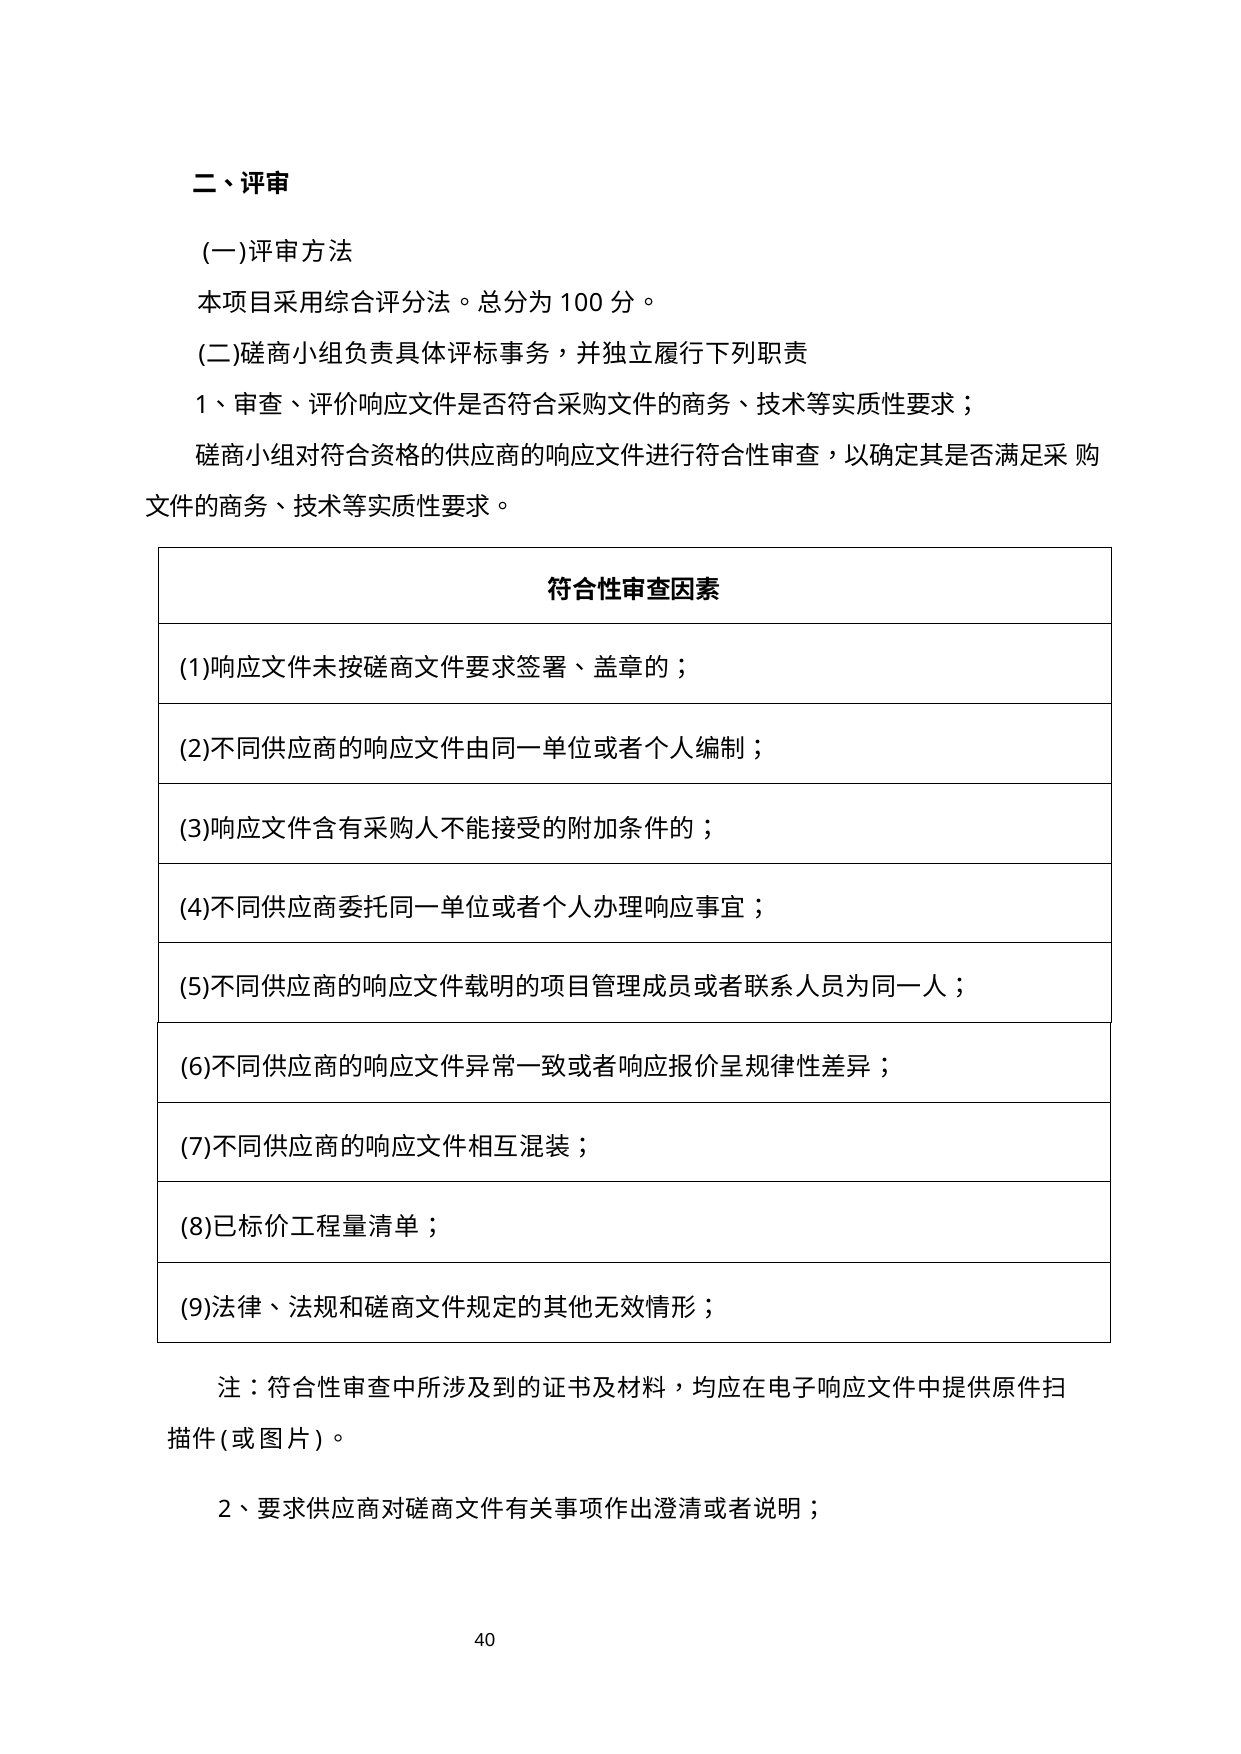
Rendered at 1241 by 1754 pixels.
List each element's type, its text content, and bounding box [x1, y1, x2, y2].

table_cell (6)不同供应商的响应文件异常一致或者响应报价呈规律性差异； [158, 1023, 1110, 1102]
table_cell (4)不同供应商委托同一单位或者个人办理响应事宜； [159, 864, 1111, 942]
text (一)评审方法 [145, 233, 1104, 267]
text 本项目采用综合评分法。总分为100 分。 [145, 284, 1104, 318]
table_cell (7)不同供应商的响应文件相互混装； [158, 1103, 1110, 1181]
table_cell (2)不同供应商的响应文件由同一单位或者个人编制； [159, 704, 1111, 783]
text 注：符合性审查中所涉及到的证书及材料，均应在电子响应文件中提供原件扫描件(或图片)。 [168, 1371, 1071, 1455]
text 1、审查、评价响应文件是否符合采购文件的商务、技术等实质性要求； [145, 386, 1104, 420]
text 2、要求供应商对磋商文件有关事项作出澄清或者说明； [218, 1494, 1104, 1523]
table_cell (5)不同供应商的响应文件载明的项目管理成员或者联系人员为同一人； [159, 943, 1111, 1022]
table_cell (3)响应文件含有采购人不能接受的附加条件的； [159, 784, 1111, 863]
table_cell (8)已标价工程量清单； [158, 1182, 1110, 1262]
text 磋商小组对符合资格的供应商的响应文件进行符合性审查，以确定其是否满足采 购文件的商务、技术等实质性要求。 [145, 437, 1104, 522]
text 二、评审 [145, 168, 1104, 199]
table_header 符合性审查因素 [159, 548, 1111, 623]
table_cell (9)法律、法规和磋商文件规定的其他无效情形； [158, 1263, 1110, 1342]
table_cell (1)响应文件未按磋商文件要求签署、盖章的； [159, 624, 1111, 703]
text (二)磋商小组负责具体评标事务，并独立履行下列职责 [145, 335, 1104, 369]
